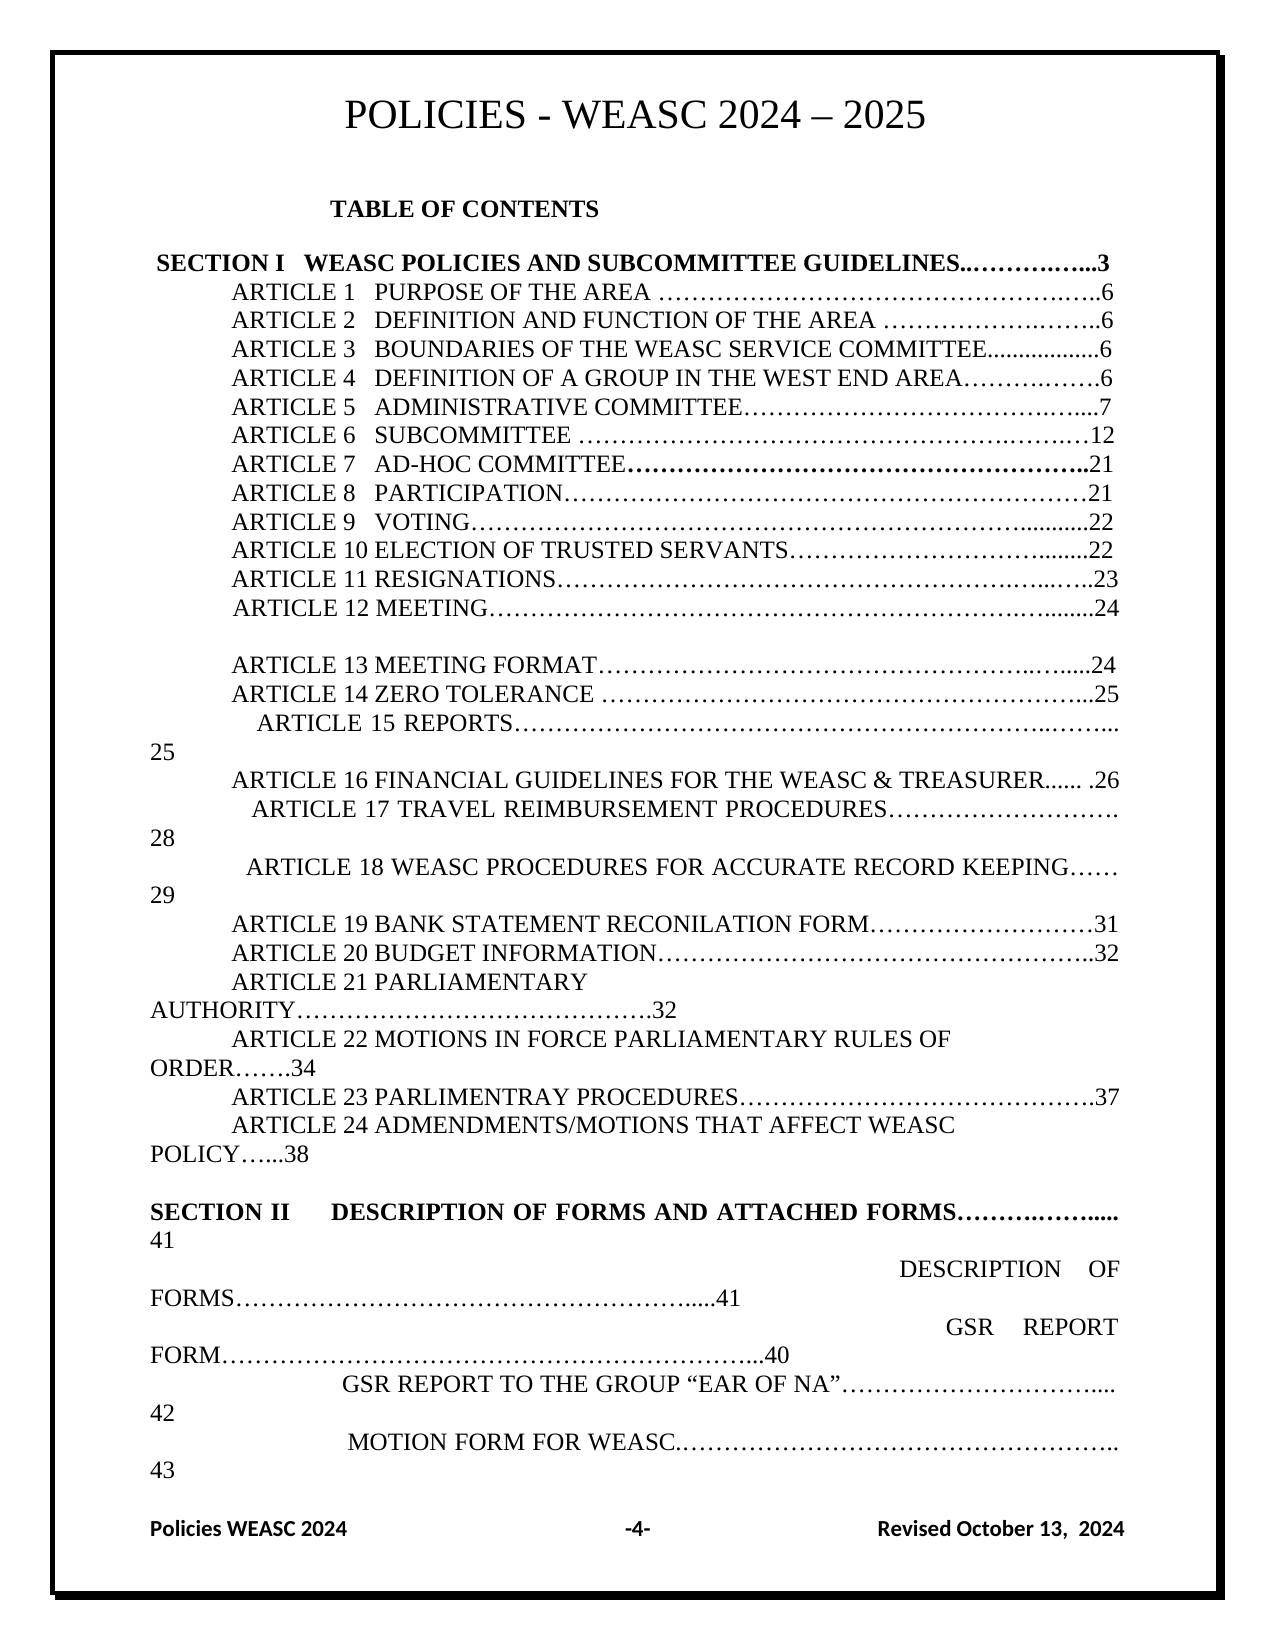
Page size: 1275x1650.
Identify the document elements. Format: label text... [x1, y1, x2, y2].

text ARTICLE 5 ADMINISTRATIVE COMMITTEE……………………………….…....7 [150, 392, 1120, 420]
text ARTICLE 15 REPORTS………………………………………………………..……... 25 [150, 708, 1120, 765]
text ARTICLE 11 RESIGNATIONS……………………………………………….…...…..23 [150, 564, 1120, 593]
text ARTICLE 9 VOTING…………………………………………………………...........22 [150, 507, 1120, 535]
text ARTICLE 6 SUBCOMMITTEE …………………………………………….…….…12 [150, 420, 1120, 449]
text ARTICLE 18 WEASC PROCEDURES FOR ACCURATE RECORD KEEPING……29 [150, 852, 1120, 909]
text ARTICLE 19 BANK STATEMENT RECONILATION FORM………………………31 [150, 909, 1120, 938]
text ARTICLE 2 DEFINITION AND FUNCTION OF THE AREA ……………….……..6 [150, 305, 1120, 334]
text ARTICLE 8 PARTICIPATION………………………………………………………21 [150, 478, 1120, 507]
text ARTICLE 1 PURPOSE OF THE AREA ………………………………………….…..6 [150, 277, 1120, 305]
text ARTICLE 4 DEFINITION OF A GROUP IN THE WEST END AREA……….…….6 [150, 363, 1120, 392]
text MOTION FORM FOR WEASC.…………………………………………….. 43 [150, 1427, 1120, 1484]
text ARTICLE 20 BUDGET INFORMATION……………………………………………..32 [150, 938, 1120, 967]
text ARTICLE 13 MEETING FORMAT……………………………………………..….....24 [150, 650, 1120, 679]
text ARTICLE 23 PARLIMENTRAY PROCEDURES…………………………………….37 [150, 1082, 1120, 1110]
text TABLE OF CONTENTS [330, 194, 1120, 223]
text GSR REPORT FORM………………………………………………………...40 [150, 1312, 1120, 1369]
text ARTICLE 12 MEETING……………………………………………………….…........24 [150, 593, 1120, 650]
text ARTICLE 24 ADMENDMENTS/MOTIONS THAT AFFECT WEASC POLICY…...38 [150, 1110, 1120, 1168]
text ARTICLE 3 BOUNDARIES OF THE WEASC SERVICE COMMITTEE..................6 [150, 334, 1120, 363]
text ARTICLE 10 ELECTION OF TRUSTED SERVANTS…………………………........22 [150, 535, 1120, 564]
text DESCRIPTION OF FORMS……………………………………………….....41 [150, 1254, 1120, 1312]
text SECTION I WEASC POLICIES AND SUBCOMMITTEE GUIDELINES..……….…...3 [150, 248, 1120, 277]
text GSR REPORT TO THE GROUP “EAR OF NA”………………………….... 42 [150, 1369, 1120, 1427]
text ARTICLE 17 TRAVEL REIMBURSEMENT PROCEDURES………………………. 28 [150, 794, 1120, 852]
text ARTICLE 14 ZERO TOLERANCE …………………………………………………...25 [150, 679, 1120, 708]
text ARTICLE 21 PARLIAMENTARY AUTHORITY…………………………………….32 [150, 967, 1120, 1024]
text ARTICLE 16 FINANCIAL GUIDELINES FOR THE WEASC & TREASURER...... .26 [150, 765, 1120, 794]
text ARTICLE 22 MOTIONS IN FORCE PARLIAMENTARY RULES OF ORDER…….34 [150, 1024, 1120, 1082]
text ARTICLE 7 AD-HOC COMMITTEE………………………………………………..21 [150, 449, 1120, 478]
text SECTION II DESCRIPTION OF FORMS AND ATTACHED FORMS……….……..... 41 [150, 1197, 1120, 1254]
